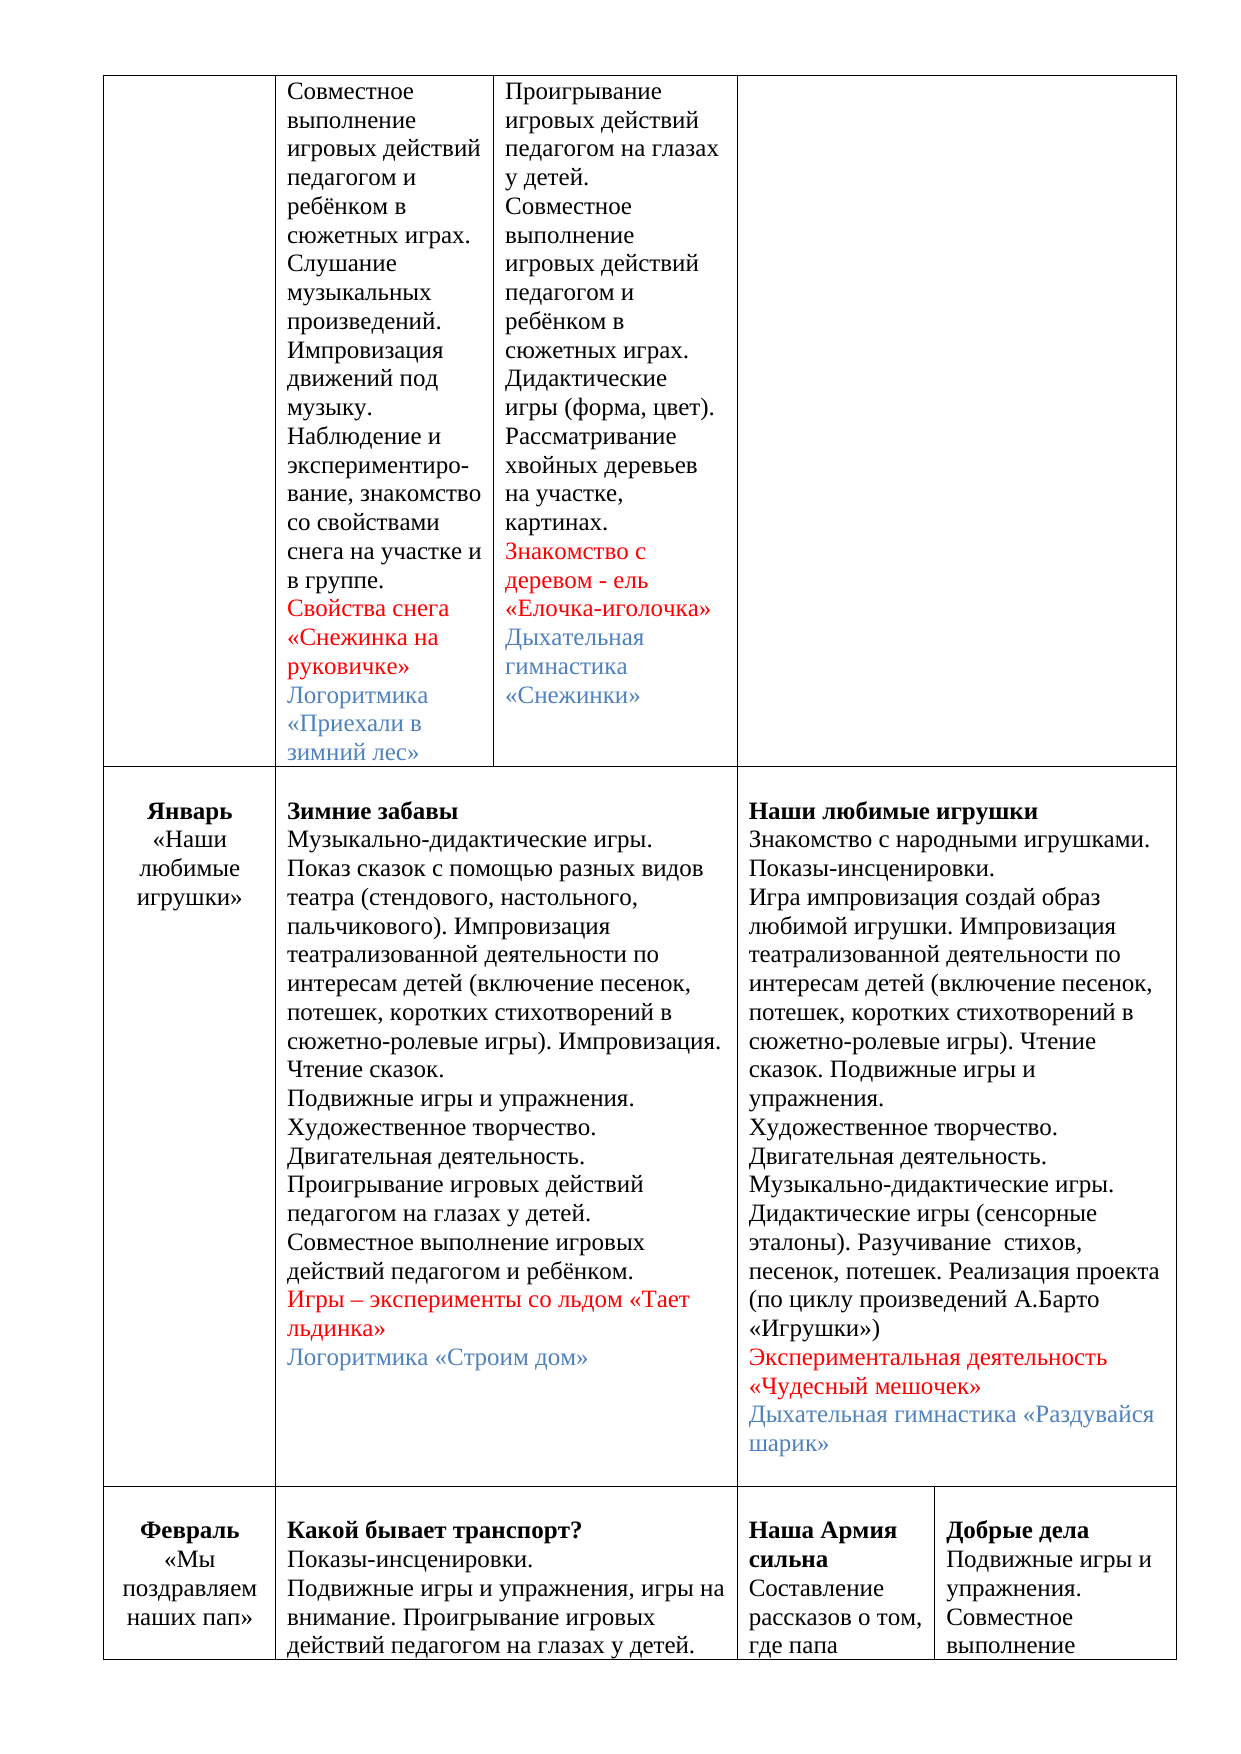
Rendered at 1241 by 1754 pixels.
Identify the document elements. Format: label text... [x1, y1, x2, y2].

table_cell Наши любимые игрушки Знакомство с народными игрушками. Показы-инсценировки. Игра импровизация создай образ любимой игрушки. Импровизация театрализованной деятельности по интересам детей (включение песенок, потешек, коротких стихотворений в сюжетно-ролевые игры). Чтение сказок. Подвижные игры и упражнения. Художественное творчество. Двигательная деятельность. Музыкально-дидактические игры. Дидактические игры (сенсорные эталоны). Разучивание стихов, песенок, потешек. Реализация проекта (по циклу произведений А.Барто «Игрушки») Экспериментальная деятельность «Чудесный мешочек» Дыхательная гимнастика «Раздувайся шарик» [738, 767, 1176, 1486]
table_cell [738, 1487, 934, 1659]
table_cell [494, 76, 737, 766]
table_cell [104, 1487, 275, 1659]
table_cell Январь «Наши любимые игрушки» [104, 767, 275, 1486]
table_cell Зимние забавы Музыкально-дидактические игры. Показ сказок с помощью разных видов театра (стендового, настольного, пальчикового). Импровизация театрализованной деятельности по интересам детей (включение песенок, потешек, коротких стихотворений в сюжетно-ролевые игры). Импровизация. Чтение сказок. Подвижные игры и упражнения. Художественное творчество. Двигательная деятельность. Проигрывание игровых действий педагогом на глазах у детей. Совместное выполнение игровых действий педагогом и ребёнком. Игры – эксперименты со льдом «Тает льдинка» Логоритмика «Строим дом» [276, 767, 737, 1486]
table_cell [104, 76, 275, 766]
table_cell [276, 76, 493, 766]
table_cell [276, 1487, 737, 1659]
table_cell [935, 1487, 1176, 1659]
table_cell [738, 76, 1176, 766]
